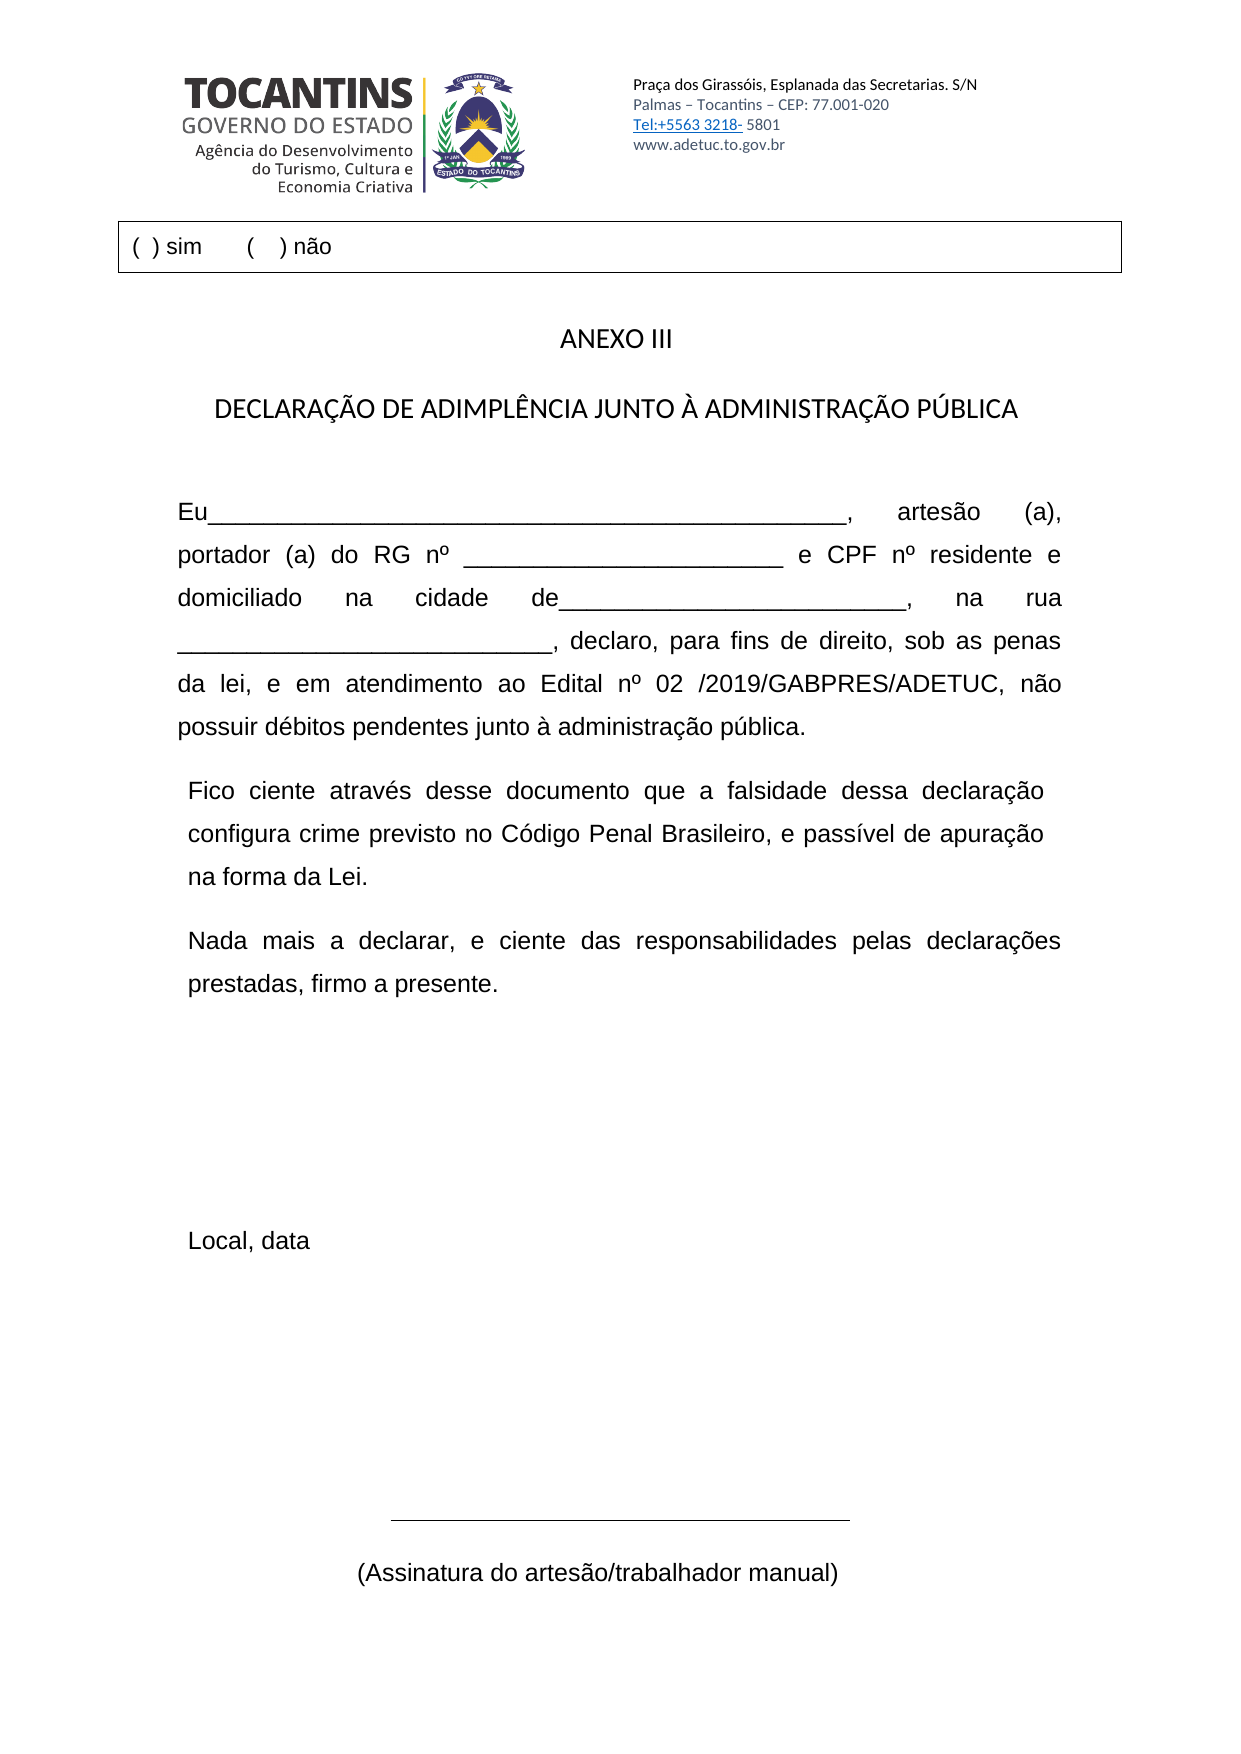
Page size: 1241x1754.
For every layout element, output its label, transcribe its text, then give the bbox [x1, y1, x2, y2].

text DECLARAÇÃO DE ADIMPLÊNCIA JUNTO À ADMINISTRAÇÃO PÚBLICA [188, 390, 1045, 426]
text Fico ciente através desse documento que a falsidade dessa declaração configura crime previsto no Código Penal Brasileiro, e passível de apuração na forma da Lei. [188, 776, 1045, 891]
text Eu______________________________________________, artesão (a), portador (a) do RG nº _______________________ e CPF nº residente e domiciliado na cidade de_________________________, na rua ___________________________, declaro, para fins de direito, sob as penas da lei, e em atendimento ao Edital nº 02 /2019/GABPRES/ADETUC, não possuir débitos pendentes junto à administração pública. [177, 497, 1063, 741]
text ANEXO III [188, 320, 1045, 355]
text Local, data [188, 1226, 1063, 1254]
text (Assinatura do artesão/trabalhador manual) [177, 1558, 1019, 1587]
picture [182, 73, 525, 193]
text Nada mais a declarar, e ciente das responsabilidades pelas declarações prestadas, firmo a presente. [188, 926, 1063, 998]
